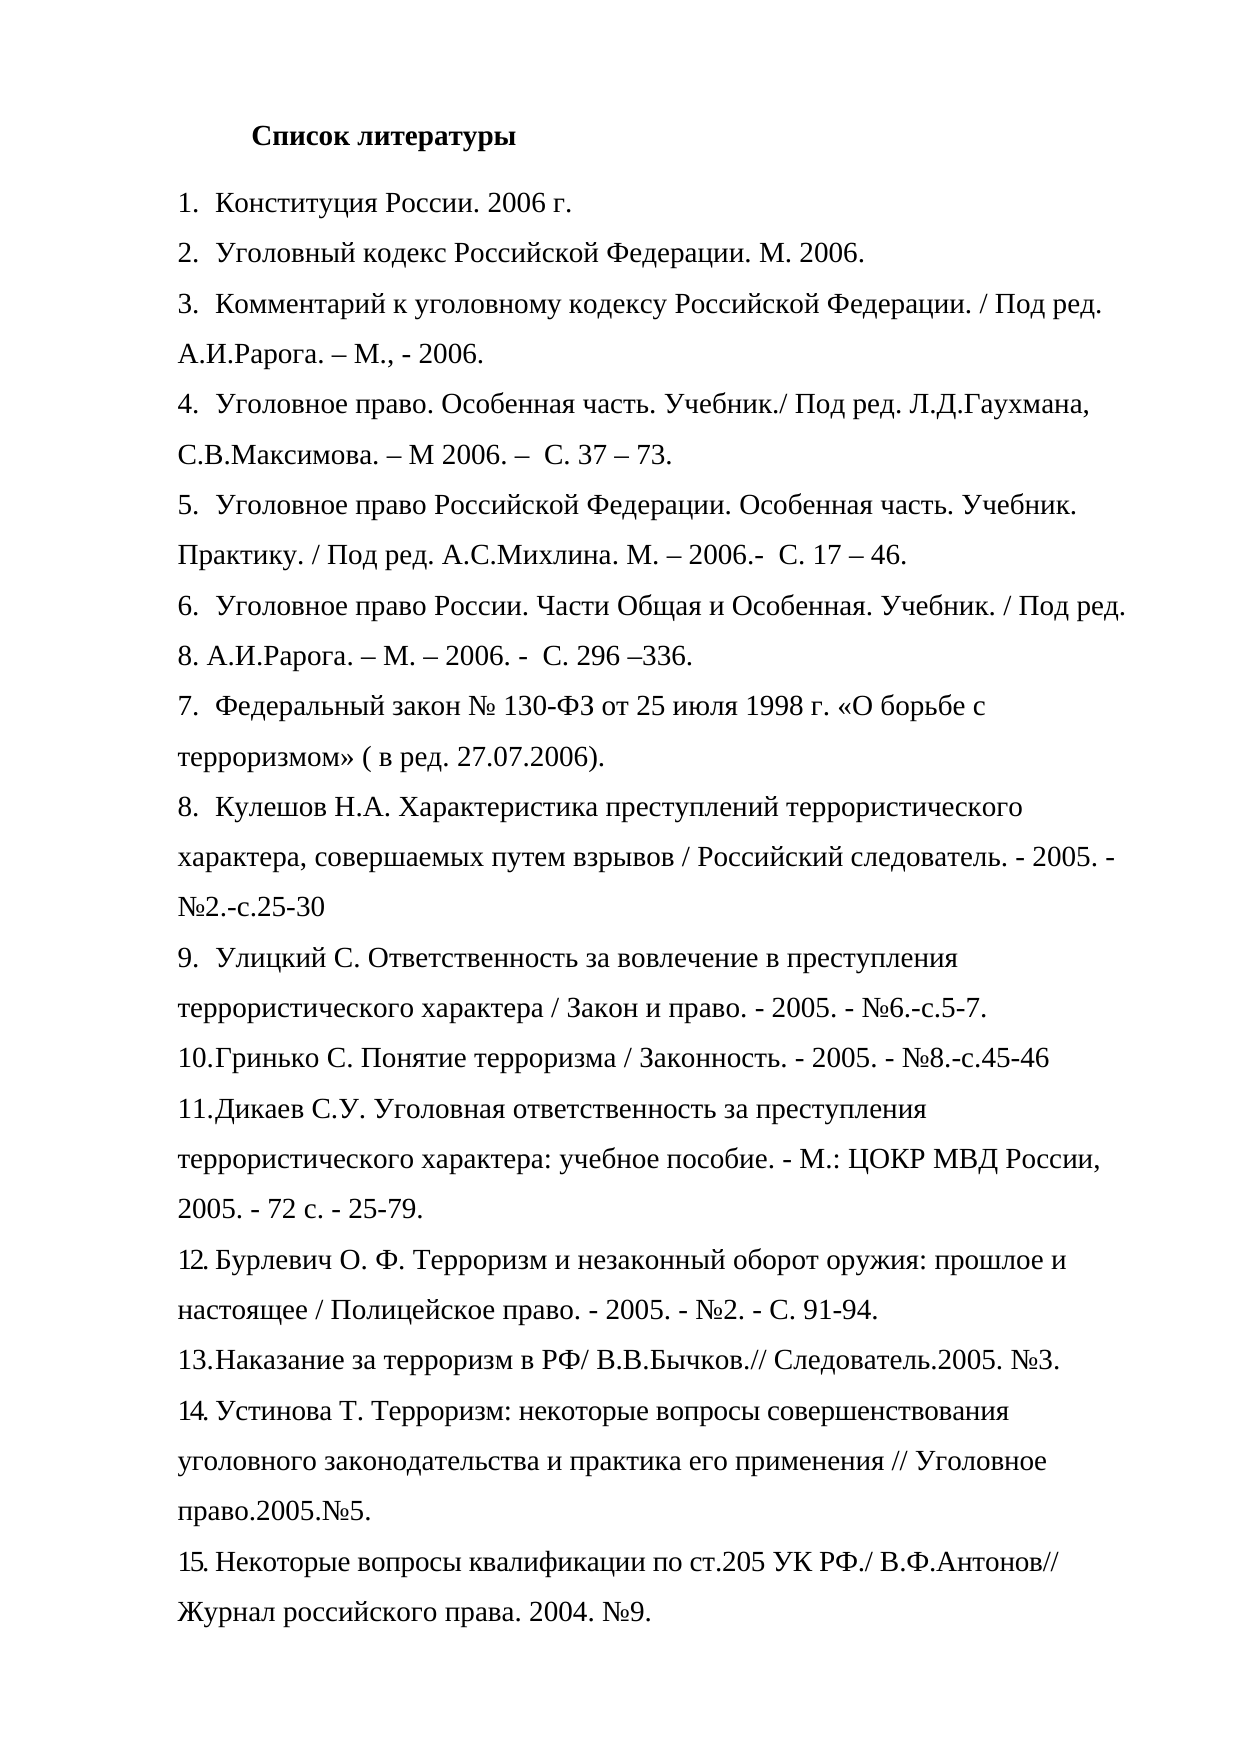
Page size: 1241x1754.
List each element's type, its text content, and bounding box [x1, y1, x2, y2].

list Бурлевич О. Ф. Терроризм и незаконный оборот оружия: прошлое и настоящее / Полицейское право. - 2005. - №2. - С. 91-94. [177, 1242, 1152, 1326]
list Гринько С. Понятие терроризма / Законность. - 2005. - №8.-с.45-46 [177, 1041, 1152, 1074]
text Список литературы [177, 118, 1152, 152]
list Кулешов Н.А. Характеристика преступлений террористического характера, совершаемых путем взрывов / Российский следователь. - 2005. - №2.-с.25-30 [177, 789, 1152, 923]
list Уголовное право Российской Федерации. Особенная часть. Учебник. Практику. / Под ред. А.С.Михлина. М. – 2006.- С. 17 – 46. [177, 487, 1152, 571]
list Уголовное право. Особенная часть. Учебник./ Под ред. Л.Д.Гаухмана, С.В.Максимова. – М 2006. – С. 37 – 73. [177, 386, 1152, 470]
list Комментарий к уголовному кодексу Российской Федерации. / Под ред. А.И.Рарога. – М., - 2006. [177, 286, 1152, 370]
list Конституция России. 2006 г. [177, 185, 1152, 219]
list Некоторые вопросы квалификации по ст.205 УК РФ./ В.Ф.Антонов// Журнал российского права. 2004. №9. [177, 1544, 1152, 1627]
list Дикаев С.У. Уголовная ответственность за преступления террористического характера: учебное пособие. - М.: ЦОКР МВД России, 2005. - 72 с. - 25-79. [177, 1091, 1152, 1225]
list Устинова Т. Терроризм: некоторые вопросы совершенствования уголовного законодательства и практика его применения // Уголовное право.2005.№5. [177, 1393, 1152, 1527]
list Наказание за терроризм в РФ/ В.В.Бычков.// Следователь.2005. №3. [177, 1342, 1152, 1376]
list Федеральный закон № 130-ФЗ от 25 июля 1998 г. «О борьбе с терроризмом» ( в ред. 27.07.2006). [177, 688, 1152, 772]
list Уголовное право России. Части Общая и Особенная. Учебник. / Под ред. 8. А.И.Рарога. – М. – 2006. - С. 296 –336. [177, 588, 1152, 672]
list Улицкий С. Ответственность за вовлечение в преступления террористического характера / Закон и право. - 2005. - №6.-с.5-7. [177, 940, 1152, 1024]
list Уголовный кодекс Российской Федерации. М. 2006. [177, 236, 1152, 269]
